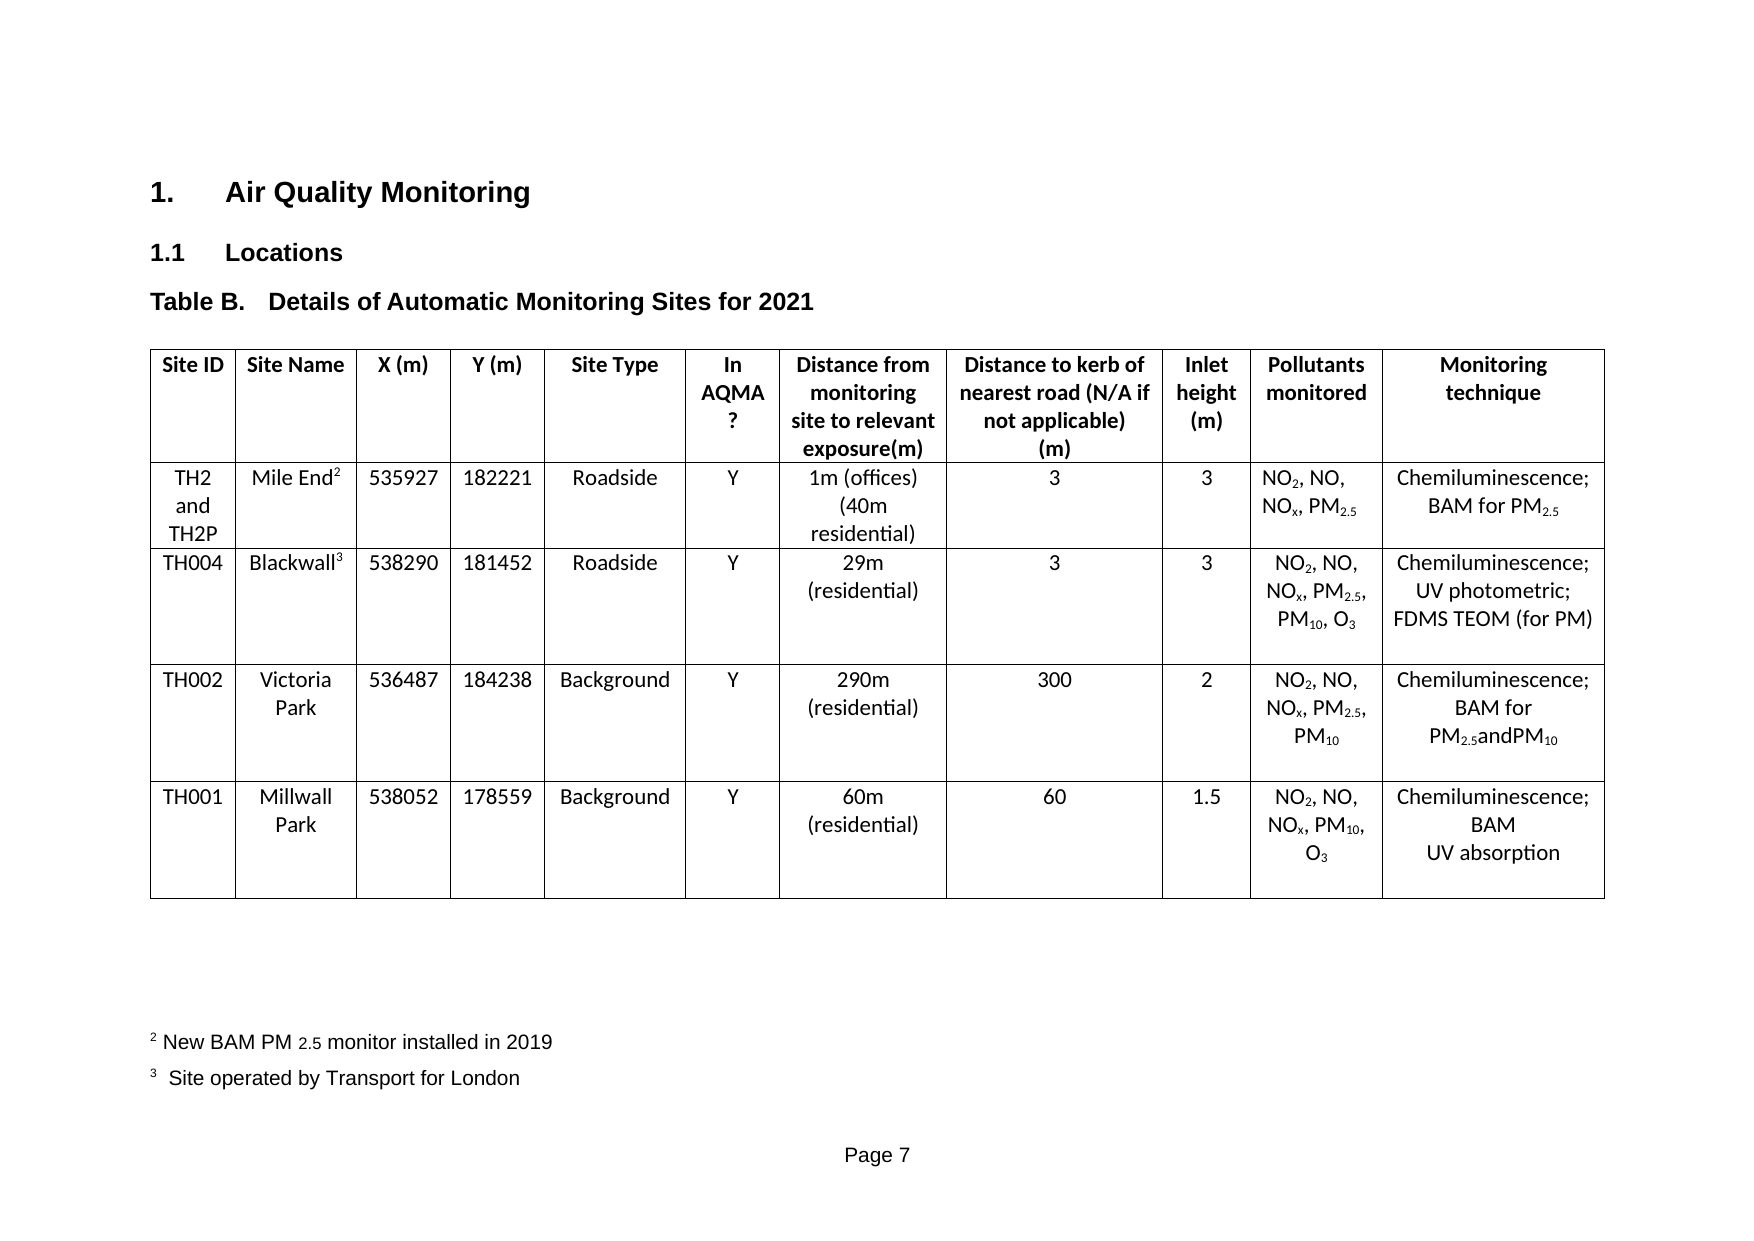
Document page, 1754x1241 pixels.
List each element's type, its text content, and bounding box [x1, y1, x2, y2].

table_cell Y [686, 463, 779, 547]
table_cell TH001 [151, 782, 235, 898]
table_cell Background [545, 665, 685, 781]
table_cell 538052 [357, 782, 450, 898]
subtitle Air Quality Monitoring [150, 175, 1604, 208]
table_cell 1.5 [1163, 782, 1250, 898]
table_cell Roadside [545, 549, 685, 664]
table_cell TH002 [151, 665, 235, 781]
table_cell 290m (residential) [780, 665, 946, 781]
table_cell Mile End [236, 463, 356, 547]
table_cell NO2, NO, NOx, PM2.5 [1251, 463, 1382, 547]
table_cell Chemiluminescence; BAM UV absorption [1383, 782, 1604, 898]
table_cell 538290 [357, 549, 450, 664]
table_cell 1m (offices) (40m residential) [780, 463, 946, 547]
table_cell NO2, NO, NOx, PM2.5, PM10, O3 [1251, 549, 1382, 664]
table_header Y (m) [451, 350, 544, 462]
table_cell Millwall Park [236, 782, 356, 898]
table_header Pollutants monitored [1251, 350, 1382, 462]
table_cell 178559 [451, 782, 544, 898]
table_cell NO2, NO, NOx, PM2.5, PM10 [1251, 665, 1382, 781]
table_header In AQMA? [686, 350, 779, 462]
table_cell 3 [947, 549, 1162, 664]
table_cell TH2 and TH2P [151, 463, 235, 547]
table_cell Chemiluminescence; BAM for PM2.5andPM10 [1383, 665, 1604, 781]
table_cell 3 [947, 463, 1162, 547]
table_cell TH004 [151, 549, 235, 664]
table_header Distance to kerb of nearest road (N/A if not applicable) (m) [947, 350, 1162, 462]
table_header X (m) [357, 350, 450, 462]
text Table B. Details of Automatic Monitoring Sites for 2021 [150, 287, 1604, 316]
table_cell 184238 [451, 665, 544, 781]
table_header Site Type [545, 350, 685, 462]
table_cell Y [686, 665, 779, 781]
table_cell 181452 [451, 549, 544, 664]
table_header Inlet height (m) [1163, 350, 1250, 462]
table_cell 60m (residential) [780, 782, 946, 898]
table_cell Chemiluminescence; UV photometric; FDMS TEOM (for PM) [1383, 549, 1604, 664]
table_cell 2 [1163, 665, 1250, 781]
table_header Site ID [151, 350, 235, 462]
table_cell Background [545, 782, 685, 898]
table_cell 535927 [357, 463, 450, 547]
table_cell Y [686, 782, 779, 898]
table_cell Victoria Park [236, 665, 356, 781]
table_header Site Name [236, 350, 356, 462]
table_header Distance from monitoring site to relevant exposure(m) [780, 350, 946, 462]
table_cell 60 [947, 782, 1162, 898]
table_cell 536487 [357, 665, 450, 781]
table_cell Roadside [545, 463, 685, 547]
table_cell Y [686, 549, 779, 664]
table_cell 29m (residential) [780, 549, 946, 664]
table_cell 300 [947, 665, 1162, 781]
subtitle 1.1 Locations [150, 238, 1604, 267]
table_cell Blackwall [236, 549, 356, 664]
table_cell Chemiluminescence; BAM for PM2.5 [1383, 463, 1604, 547]
table_cell NO2, NO, NOx, PM10, O3 [1251, 782, 1382, 898]
table_cell 3 [1163, 549, 1250, 664]
table_cell 182221 [451, 463, 544, 547]
table_cell 3 [1163, 463, 1250, 547]
table_header Monitoring technique [1383, 350, 1604, 462]
